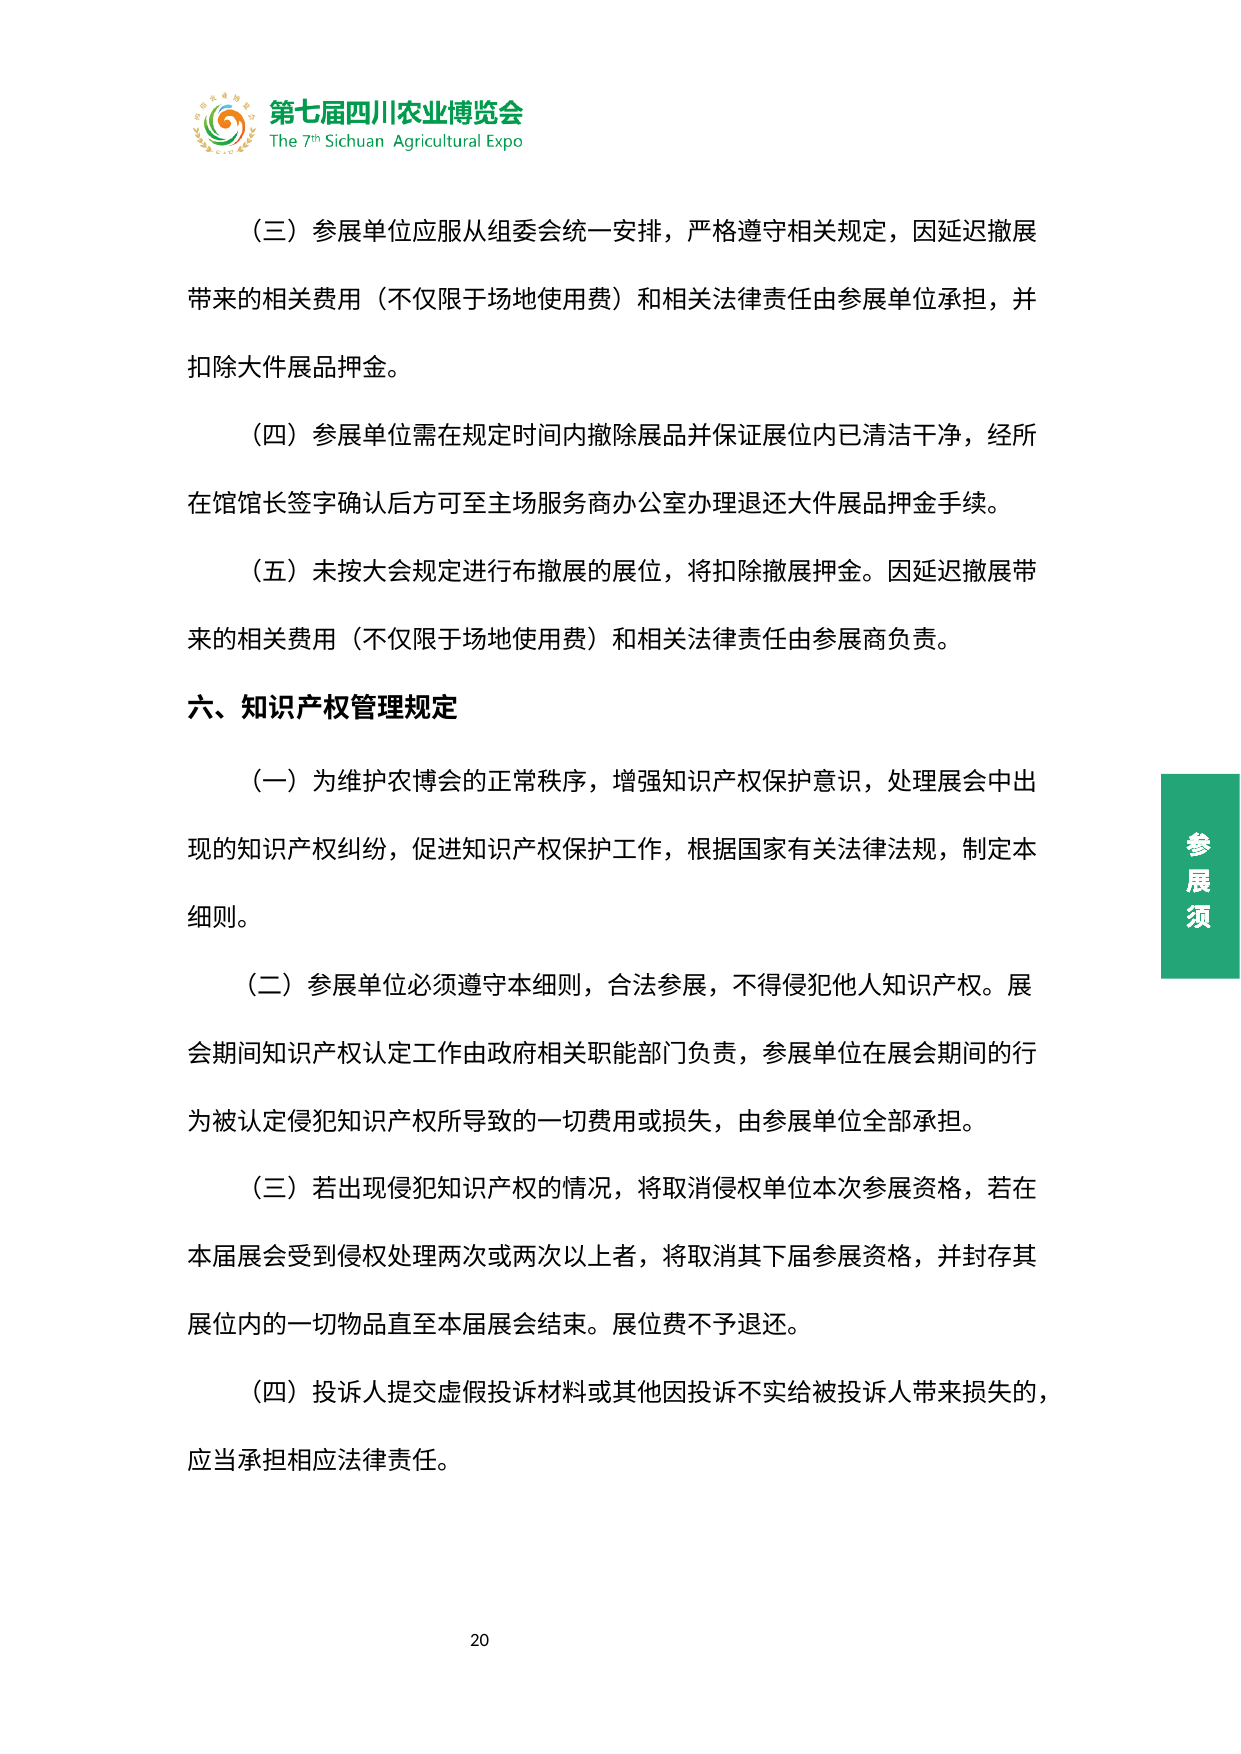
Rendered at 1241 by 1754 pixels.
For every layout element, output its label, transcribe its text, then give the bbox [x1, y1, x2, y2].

text （三）参展单位应服从组委会统一安排，严格遵守相关规定，因延迟撤展带来的相关费用（不仅限于场地使用费）和相关法律责任由参展单位承担，并扣除大件展品押金。 [187, 196, 1053, 400]
text （四）参展单位需在规定时间内撤除展品并保证展位内已清洁干净，经所在馆馆长签字确认后方可至主场服务商办公室办理退还大件展品押金手续。 [187, 400, 1053, 536]
text （一）为维护农博会的正常秩序，增强知识产权保护意识，处理展会中出现的知识产权纠纷，促进知识产权保护工作，根据国家有关法律法规，制定本细则。 [187, 746, 1053, 949]
text （四）投诉人提交虚假投诉材料或其他因投诉不实给被投诉人带来损失的，应当承担相应法律责任。 [187, 1357, 1053, 1493]
text （三）若出现侵犯知识产权的情况，将取消侵权单位本次参展资格，若在本届展会受到侵权处理两次或两次以上者，将取消其下届参展资格，并封存其展位内的一切物品直至本届展会结束。展位费不予退还。 [187, 1153, 1053, 1357]
text （五）未按大会规定进行布撤展的展位，将扣除撤展押金。因延迟撤展带来的相关费用（不仅限于场地使用费）和相关法律责任由参展商负责。 [187, 536, 1053, 671]
subtitle 六、知识产权管理规定 [187, 671, 1053, 739]
text （二）参展单位必须遵守本细则，合法参展，不得侵犯他人知识产权。展会期间知识产权认定工作由政府相关职能部门负责，参展单位在展会期间的行为被认定侵犯知识产权所导致的一切费用或损失，由参展单位全部承担。 [187, 949, 1053, 1153]
picture [193, 92, 533, 154]
